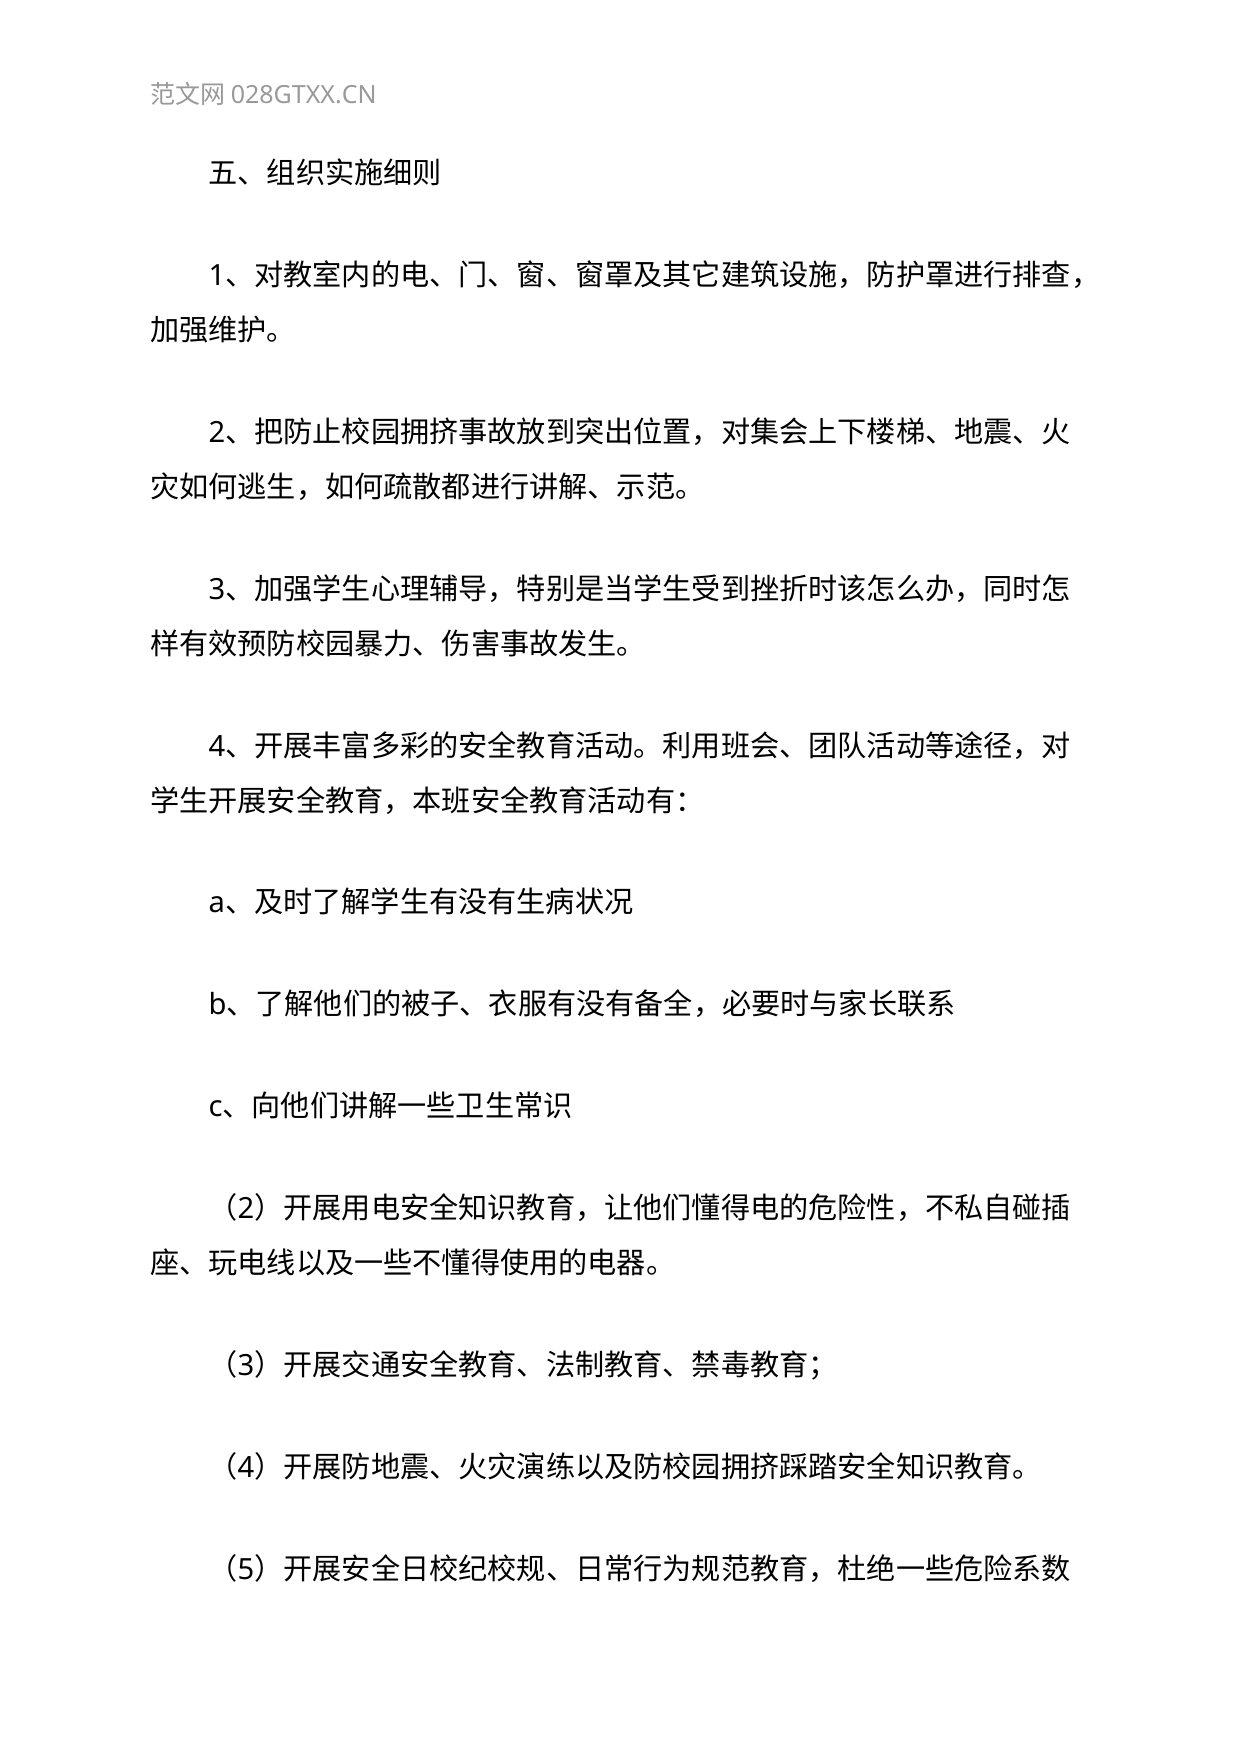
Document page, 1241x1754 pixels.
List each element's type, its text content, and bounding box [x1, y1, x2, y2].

text b、了解他们的被子、衣服有没有备全，必要时与家长联系 [150, 981, 1090, 1023]
text 4、开展丰富多彩的安全教育活动。利用班会、团队活动等途径，对学生开展安全教育，本班安全教育活动有： [150, 722, 1090, 819]
text a、及时了解学生有没有生病状况 [150, 879, 1090, 921]
text （4）开展防地震、火灾演练以及防校园拥挤踩踏安全知识教育。 [150, 1443, 1090, 1486]
text （2）开展用电安全知识教育，让他们懂得电的危险性，不私自碰插座、玩电线以及一些不懂得使用的电器。 [150, 1185, 1090, 1282]
text 3、加强学生心理辅导，特别是当学生受到挫折时该怎么办，同时怎样有效预防校园暴力、伤害事故发生。 [150, 565, 1090, 663]
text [150, 1546, 1090, 1588]
text c、向他们讲解一些卫生常识 [150, 1083, 1090, 1125]
text （3）开展交通安全教育、法制教育、禁毒教育； [150, 1342, 1090, 1384]
text 2、把防止校园拥挤事故放到突出位置，对集会上下楼梯、地震、火灾如何逃生，如何疏散都进行讲解、示范。 [150, 408, 1090, 506]
text 五、组织实施细则 [150, 150, 1090, 192]
text 1、对教室内的电、门、窗、窗罩及其它建筑设施，防护罩进行排查，加强维护。 [150, 252, 1090, 349]
